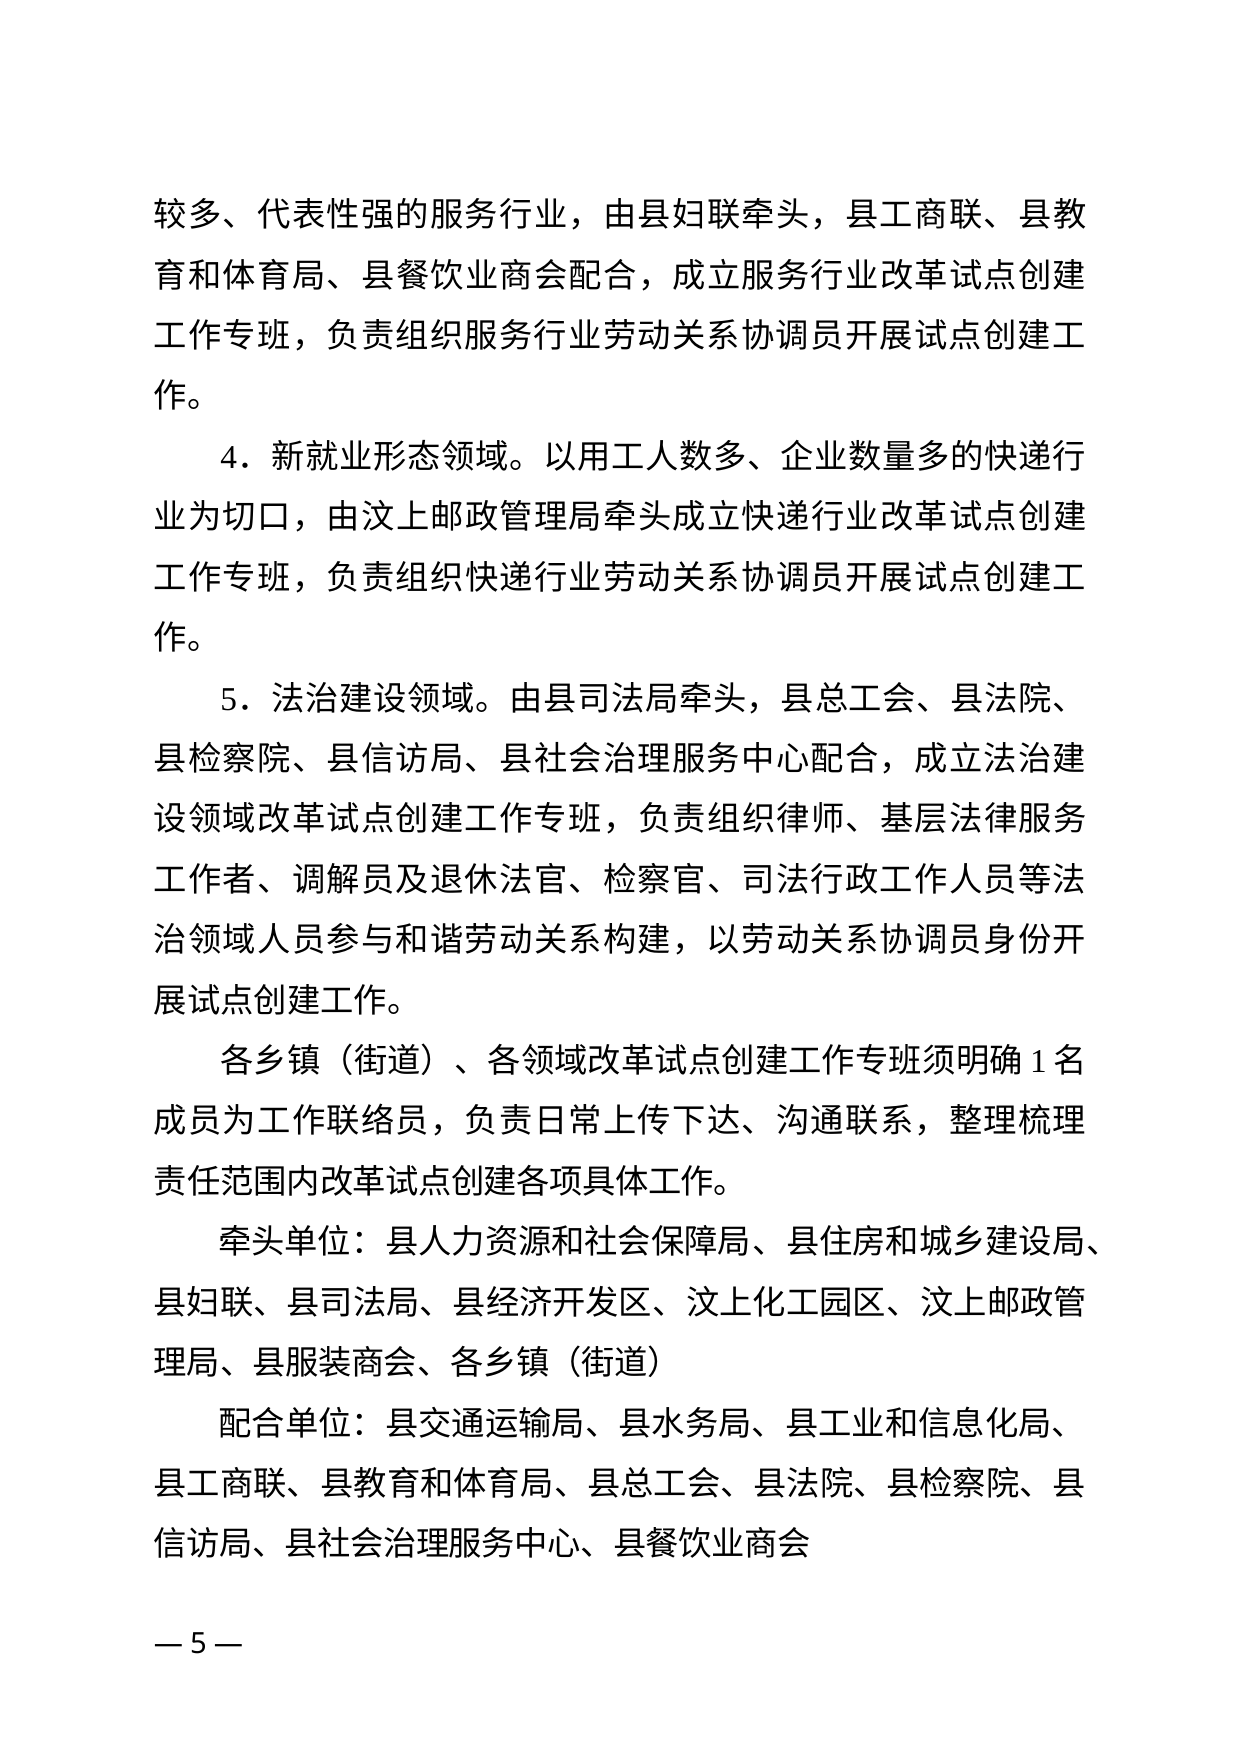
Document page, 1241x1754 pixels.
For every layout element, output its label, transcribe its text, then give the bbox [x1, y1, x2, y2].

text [153, 178, 1087, 420]
text 各乡镇（街道）、各领域改革试点创建工作专班须明确1名成员为工作联络员，负责日常上传下达、沟通联系，整理梳理责任范围内改革试点创建各项具体工作。 [153, 1024, 1087, 1205]
text 配合单位：县交通运输局、县水务局、县工业和信息化局、县工商联、县教育和体育局、县总工会、县法院、县检察院、县信访局、县社会治理服务中心、县餐饮业商会 [153, 1387, 1087, 1568]
text 5．法治建设领域。由县司法局牵头，县总工会、县法院、县检察院、县信访局、县社会治理服务中心配合，成立法治建设领域改革试点创建工作专班，负责组织律师、基层法律服务工作者、调解员及退休法官、检察官、司法行政工作人员等法治领域人员参与和谐劳动关系构建，以劳动关系协调员身份开展试点创建工作。 [153, 662, 1087, 1024]
text 4．新就业形态领域。以用工人数多、企业数量多的快递行业为切口，由汶上邮政管理局牵头成立快递行业改革试点创建工作专班，负责组织快递行业劳动关系协调员开展试点创建工作。 [153, 420, 1087, 662]
text 牵头单位：县人力资源和社会保障局、县住房和城乡建设局、县妇联、县司法局、县经济开发区、汶上化工园区、汶上邮政管理局、县服装商会、各乡镇（街道） [153, 1205, 1087, 1387]
